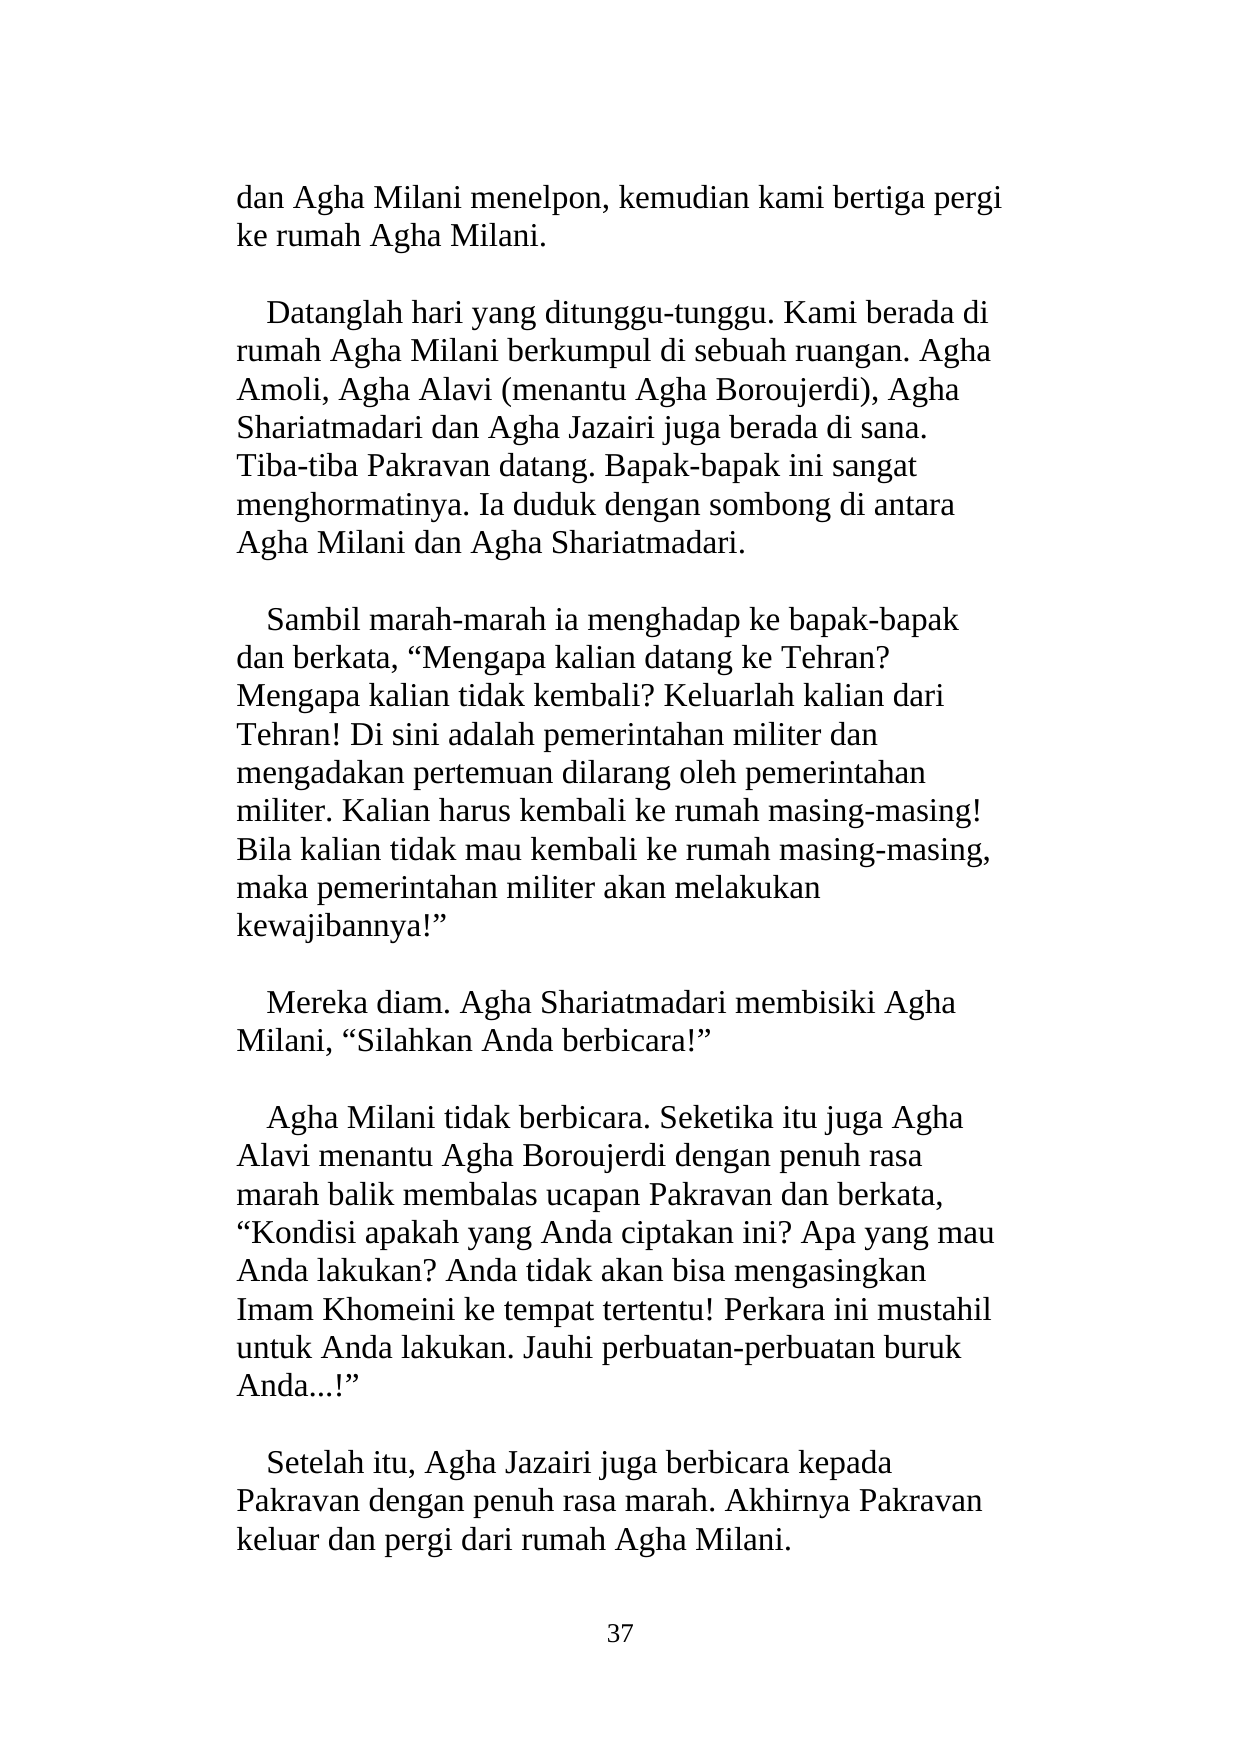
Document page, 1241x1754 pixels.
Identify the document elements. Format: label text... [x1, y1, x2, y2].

text Agha Milani tidak berbicara. Seketika itu juga Agha Alavi menantu Agha Boroujerdi dengan penuh rasa marah balik membalas ucapan Pakravan dan berkata, “Kondisi apakah yang Anda ciptakan ini? Apa yang mau Anda lakukan? Anda tidak akan bisa mengasingkan Imam Khomeini ke tempat tertentu! Perkara ini mustahil untuk Anda lakukan. Jauhi perbuatan-perbuatan buruk Anda...!” [236, 1097, 1004, 1404]
text Datanglah hari yang ditunggu-tunggu. Kami berada di rumah Agha Milani berkumpul di sebuah ruangan. Agha Amoli, Agha Alavi (menantu Agha Boroujerdi), Agha Shariatmadari dan Agha Jazairi juga berada di sana. Tiba-tiba Pakravan datang. Bapak-bapak ini sangat menghormatinya. Ia duduk dengan sombong di antara Agha Milani dan Agha Shariatmadari. [236, 292, 1004, 561]
text Setelah itu, Agha Jazairi juga berbicara kepada Pakravan dengan penuh rasa marah. Akhirnya Pakravan keluar dan pergi dari rumah Agha Milani. [236, 1442, 1004, 1557]
text Mereka diam. Agha Shariatmadari membisiki Agha Milani, “Silahkan Anda berbicara!” [236, 982, 1004, 1059]
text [236, 177, 1004, 254]
text Sambil marah-marah ia menghadap ke bapak-bapak dan berkata, “Mengapa kalian datang ke Tehran? Mengapa kalian tidak kembali? Keluarlah kalian dari Tehran! Di sini adalah pemerintahan militer dan mengadakan pertemuan dilarang oleh pemerintahan militer. Kalian harus kembali ke rumah masing-masing! Bila kalian tidak mau kembali ke rumah masing-masing, maka pemerintahan militer akan melakukan kewajibannya!” [236, 599, 1004, 944]
